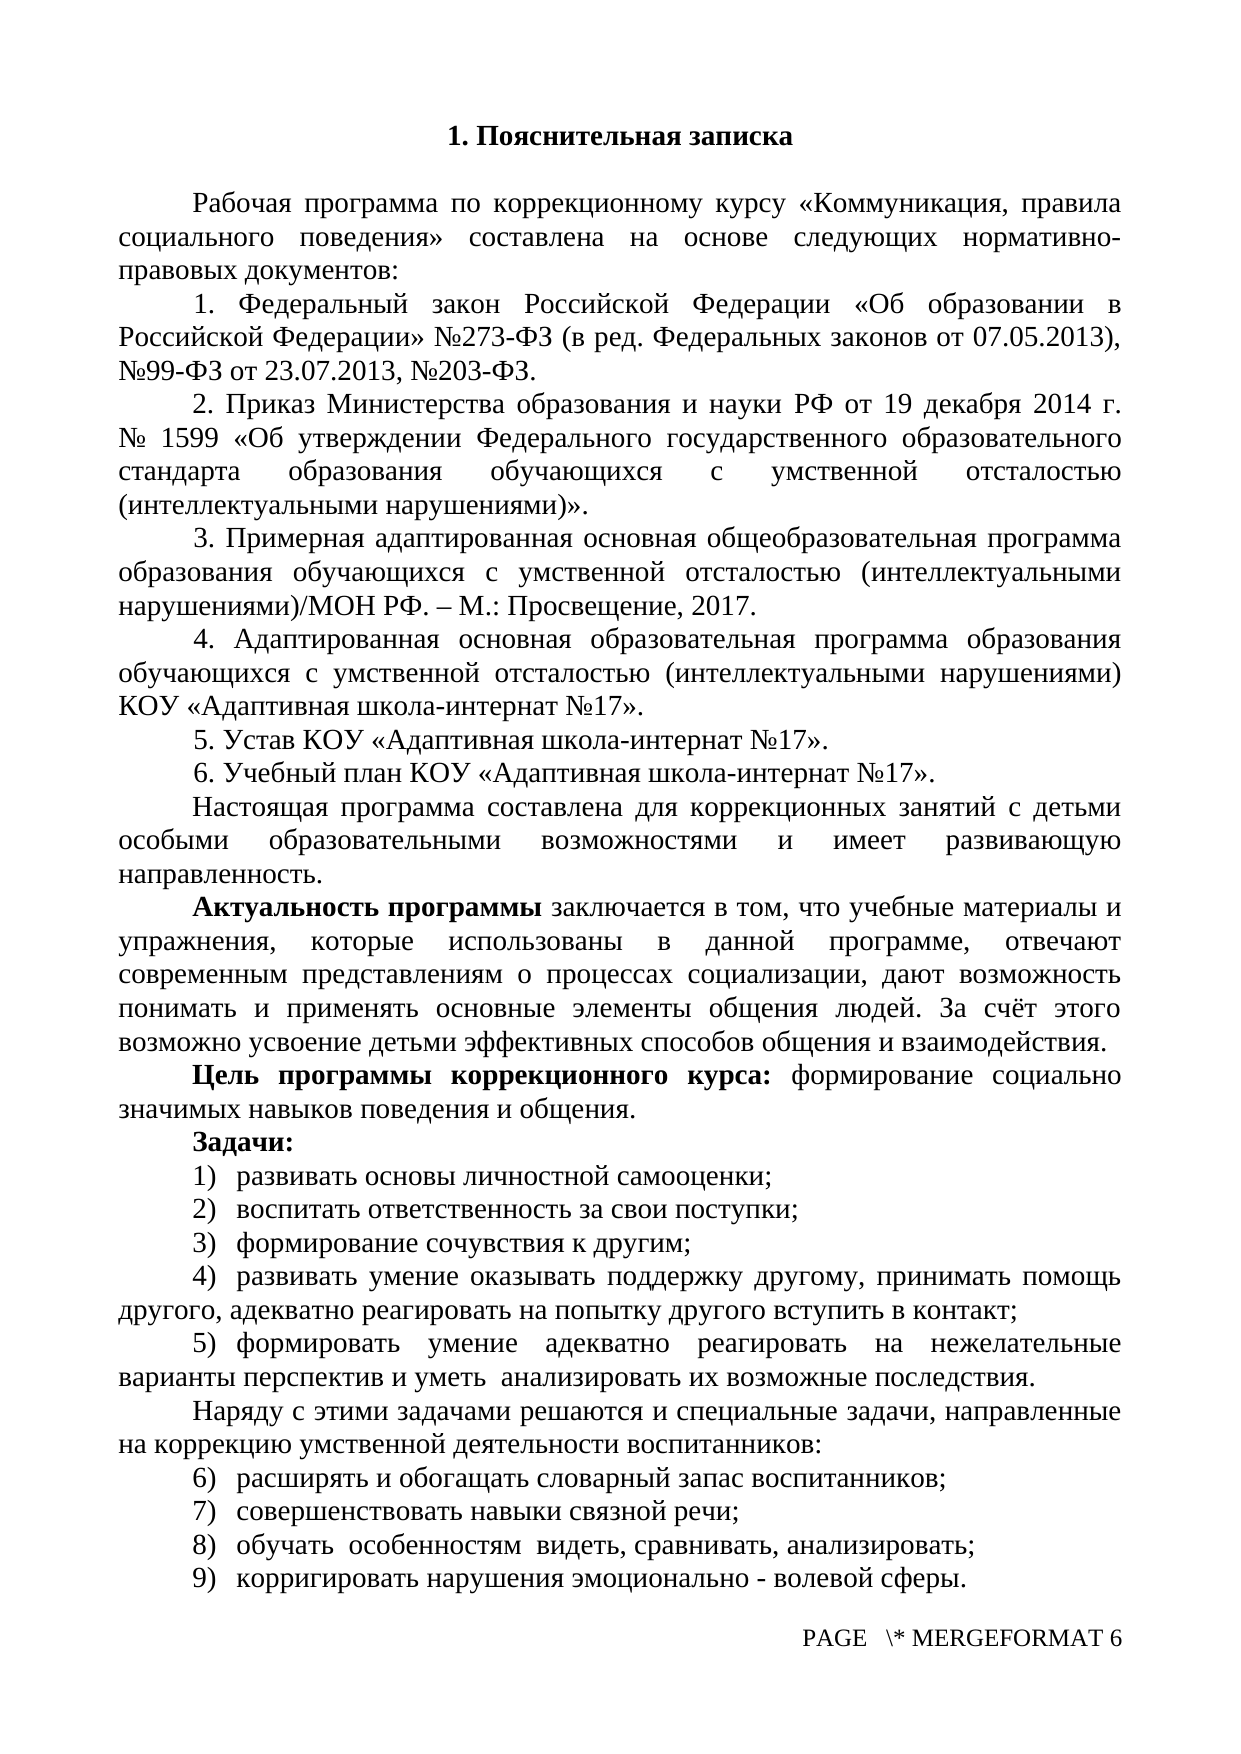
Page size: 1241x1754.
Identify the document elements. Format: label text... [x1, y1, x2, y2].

list расширять и обогащать словарный запас воспитанников; [118, 1460, 1122, 1493]
list корригировать нарушения эмоционально - волевой сферы. [118, 1560, 1122, 1594]
text 6. Учебный план КОУ «Адаптивная школа-интернат №17». [118, 755, 1122, 789]
list обучать особенностям видеть, сравнивать, анализировать; [118, 1527, 1122, 1560]
list развивать основы личностной самооценки; [118, 1158, 1122, 1191]
list Наряду с этими задачами решаются и специальные задачи, направленные на коррекцию умственной деятельности воспитанников: [118, 1393, 1122, 1460]
list формировать умение адекватно реагировать на нежелательные варианты перспектив и уметь анализировать их возможные последствия. [118, 1326, 1122, 1393]
list воспитать ответственность за свои поступки; [118, 1191, 1122, 1225]
list формирование сочувствия к другим; [118, 1225, 1122, 1258]
text Цель программы коррекционного курса: формирование социально значимых навыков поведения и общения. [118, 1057, 1122, 1124]
text Задачи: [118, 1124, 1122, 1158]
text 3. Примерная адаптированная основная общеобразовательная программа образования обучающихся с умственной отсталостью (интеллектуальными нарушениями)/МОН РФ. – М.: Просвещение, 2017. [118, 521, 1122, 621]
text Настоящая программа составлена для коррекционных занятий с детьми особыми образовательными возможностями и имеет развивающую направленность. [118, 789, 1122, 889]
text 5. Устав КОУ «Адаптивная школа-интернат №17». [118, 722, 1122, 755]
text 1. Федеральный закон Российской Федерации «Об образовании в Российской Федерации» №273-ФЗ (в ред. Федеральных законов от 07.05.2013), №99-ФЗ от 23.07.2013, №203-ФЗ. [118, 286, 1122, 386]
text 4. Адаптированная основная образовательная программа образования обучающихся с умственной отсталостью (интеллектуальными нарушениями) КОУ «Адаптивная школа-интернат №17». [118, 621, 1122, 722]
list развивать умение оказывать поддержку другому, принимать помощь другого, адекватно реагировать на попытку другого вступить в контакт; [118, 1258, 1122, 1326]
text 1. Пояснительная записка [118, 118, 1122, 152]
text Рабочая программа по коррекционному курсу «Коммуникация, правила социального поведения» составлена на основе следующих нормативно-правовых документов: [118, 185, 1122, 286]
text Актуальность программы заключается в том, что учебные материалы и упражнения, которые использованы в данной программе, отвечают современным представлениям о процессах социализации, дают возможность понимать и применять основные элементы общения людей. За счёт этого возможно усвоение детьми эффективных способов общения и взаимодействия. [118, 889, 1122, 1057]
text 2. Приказ Министерства образования и науки РФ от 19 декабря 2014 г. № 1599 «Об утверждении Федерального государственного образовательного стандарта образования обучающихся с умственной отсталостью (интеллектуальными нарушениями)». [118, 386, 1122, 521]
list совершенствовать навыки связной речи; [118, 1493, 1122, 1527]
